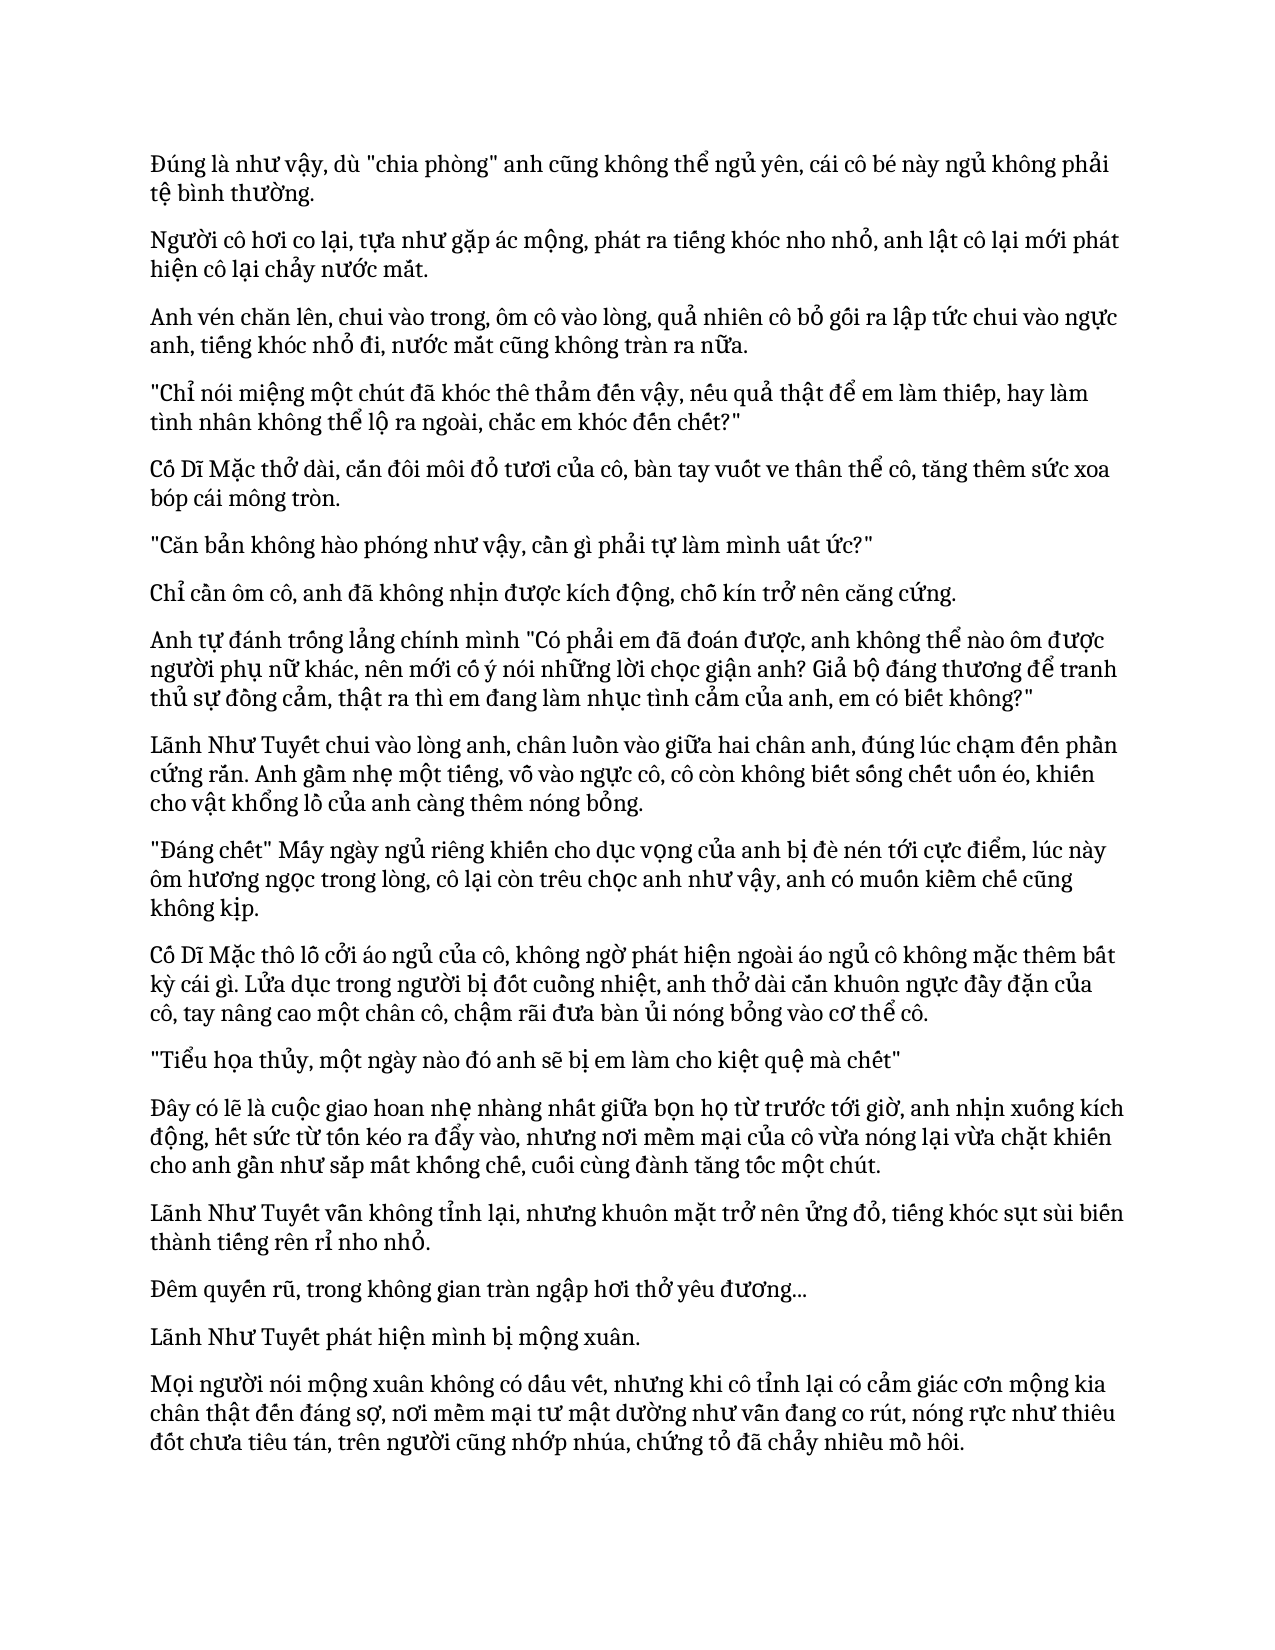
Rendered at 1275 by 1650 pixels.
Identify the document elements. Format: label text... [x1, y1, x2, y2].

text Lãnh Như Tuyết chui vào lòng anh, chân luồn vào giữa hai chân anh, đúng lúc chạm đến phần cứng rắn. Anh gầm nhẹ một tiếng, vỗ vào ngực cô, cô còn không biết sống chết uốn éo, khiến cho vật khổng lồ của anh càng thêm nóng bỏng. [150, 731, 1125, 817]
text Mọi người nói mộng xuân không có dấu vết, nhưng khi cô tỉnh lại có cảm giác cơn mộng kia chân thật đến đáng sợ, nơi mềm mại tư mật dường như vẫn đang co rút, nóng rực như thiêu đốt chưa tiêu tán, trên người cũng nhớp nhúa, chứng tỏ đã chảy nhiều mồ hôi. [150, 1370, 1125, 1456]
text Đêm quyến rũ, trong không gian tràn ngập hơi thở yêu đương... [150, 1275, 1125, 1304]
text Đây có lẽ là cuộc giao hoan nhẹ nhàng nhất giữa bọn họ từ trước tới giờ, anh nhịn xuống kích động, hết sức từ tốn kéo ra đẩy vào, nhưng nơi mềm mại của cô vừa nóng lại vừa chặt khiến cho anh gần như sắp mất khống chế, cuối cùng đành tăng tốc một chút. [150, 1094, 1125, 1180]
text "Đáng chết" Mấy ngày ngủ riêng khiến cho dục vọng của anh bị đè nén tới cực điểm, lúc này ôm hương ngọc trong lòng, cô lại còn trêu chọc anh như vậy, anh có muốn kiềm chế cũng không kịp. [150, 836, 1125, 922]
text "Tiểu họa thủy, một ngày nào đó anh sẽ bị em làm cho kiệt quệ mà chết" [150, 1046, 1125, 1075]
text Cố Dĩ Mặc thở dài, cắn đôi môi đỏ tươi của cô, bàn tay vuốt ve thân thể cô, tăng thêm sức xoa bóp cái mông tròn. [150, 455, 1125, 512]
text Chỉ cần ôm cô, anh đã không nhịn được kích động, chỗ kín trở nên căng cứng. [150, 579, 1125, 607]
text "Chỉ nói miệng một chút đã khóc thê thảm đến vậy, nếu quả thật để em làm thiếp, hay làm tình nhân không thể lộ ra ngoài, chắc em khóc đến chết?" [150, 379, 1125, 436]
text "Căn bản không hào phóng như vậy, cần gì phải tự làm mình uất ức?" [150, 531, 1125, 560]
text Lãnh Như Tuyết phát hiện mình bị mộng xuân. [150, 1322, 1125, 1351]
text Người cô hơi co lại, tựa như gặp ác mộng, phát ra tiếng khóc nho nhỏ, anh lật cô lại mới phát hiện cô lại chảy nước mắt. [150, 226, 1125, 284]
text Đúng là như vậy, dù "chia phòng" anh cũng không thể ngủ yên, cái cô bé này ngủ không phải tệ bình thường. [150, 150, 1125, 207]
text Anh tự đánh trống lảng chính mình "Có phải em đã đoán được, anh không thể nào ôm được người phụ nữ khác, nên mới cố ý nói những lời chọc giận anh? Giả bộ đáng thương để tranh thủ sự đồng cảm, thật ra thì em đang làm nhục tình cảm của anh, em có biết không?" [150, 626, 1125, 712]
text Cố Dĩ Mặc thô lỗ cởi áo ngủ của cô, không ngờ phát hiện ngoài áo ngủ cô không mặc thêm bất kỳ cái gì. Lửa dục trong người bị đốt cuồng nhiệt, anh thở dài cắn khuôn ngực đầy đặn của cô, tay nâng cao một chân cô, chậm rãi đưa bàn ủi nóng bỏng vào cơ thể cô. [150, 941, 1125, 1027]
text Lãnh Như Tuyết vẫn không tỉnh lại, nhưng khuôn mặt trở nên ửng đỏ, tiếng khóc sụt sùi biến thành tiếng rên rỉ nho nhỏ. [150, 1199, 1125, 1256]
text Anh vén chăn lên, chui vào trong, ôm cô vào lòng, quả nhiên cô bỏ gối ra lập tức chui vào ngực anh, tiếng khóc nhỏ đi, nước mắt cũng không tràn ra nữa. [150, 302, 1125, 360]
